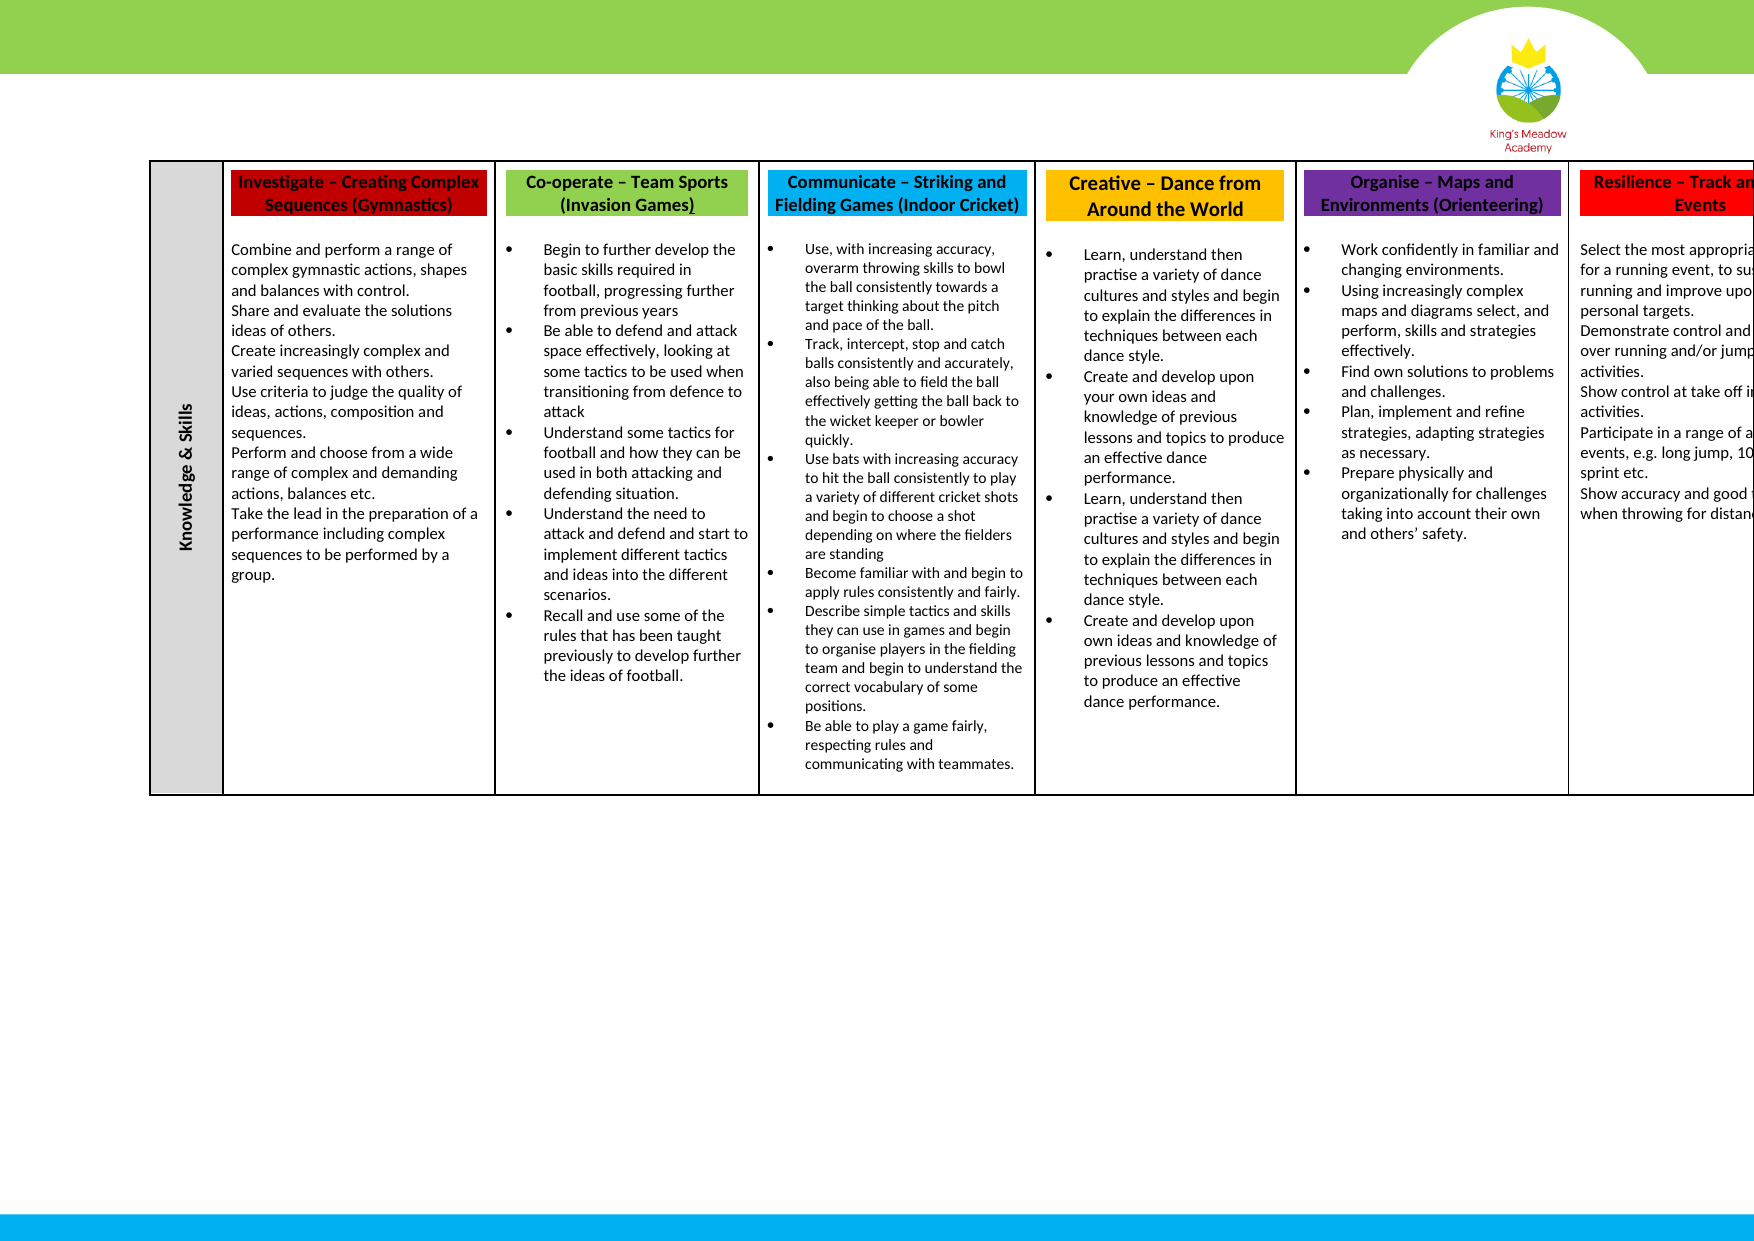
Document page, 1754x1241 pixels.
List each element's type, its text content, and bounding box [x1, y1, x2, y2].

table_cell Communicate – Striking and Fielding Games (Indoor Cricket) Use, with increasing accuracy, overarm throwing skills to bowl the ball consistently towards a target thinking about the pitch and pace of the ball. Track, intercept, stop and catch balls consistently and accurately, also being able to field the ball effectively getting the ball back to the wicket keeper or bowler quickly. Use bats with increasing accuracy to hit the ball consistently to play a variety of different cricket shots and begin to choose a shot depending on where the fielders are standing Become familiar with and begin to apply rules consistently and fairly. Describe simple tactics and skills they can use in games and begin to organise players in the fielding team and begin to understand the correct vocabulary of some positions. Be able to play a game fairly, respecting rules and communicating with teammates. [760, 162, 1034, 793]
table_cell Co-operate – Team Sports (Invasion Games) Begin to further develop the basic skills required in football, progressing further from previous years Be able to defend and attack space effectively, looking at some tactics to be used when transitioning from defence to attack Understand some tactics for football and how they can be used in both attacking and defending situation. Understand the need to attack and defend and start to implement different tactics and ideas into the different scenarios. Recall and use some of the rules that has been taught previously to develop further the ideas of football. [496, 162, 758, 793]
table_cell Knowledge & Skills [151, 162, 222, 793]
table_cell Investigate – Creating Complex Sequences (Gymnastics) Combine and perform a range of complex gymnastic actions, shapes and balances with control. Share and evaluate the solutions ideas of others. Create increasingly complex and varied sequences with others. Use criteria to judge the quality of ideas, actions, composition and sequences. Perform and choose from a wide range of complex and demanding actions, balances etc. Take the lead in the preparation of a performance including complex sequences to be performed by a group. [224, 162, 494, 793]
table_cell Resilience – Track and Field Events Select the most appropriate pace for a running event, to sustain running and improve upon personal targets. Demonstrate control and accuracy over running and/or jumping activities. Show control at take off in jumping activities. Participate in a range of athletic events, e.g. long jump, 100 metres sprint etc. Show accuracy and good technique when throwing for distance. [1569, 162, 1753, 793]
table_cell Creative – Dance from Around the World Learn, understand then practise a variety of dance cultures and styles and begin to explain the differences in techniques between each dance style. Create and develop upon your own ideas and knowledge of previous lessons and topics to produce an effective dance performance. Learn, understand then practise a variety of dance cultures and styles and begin to explain the differences in techniques between each dance style. Create and develop upon own ideas and knowledge of previous lessons and topics to produce an effective dance performance. [1036, 162, 1295, 793]
picture [1462, 30, 1592, 160]
table_cell Organise – Maps and Environments (Orienteering) Work confidently in familiar and changing environments. Using increasingly complex maps and diagrams select, and perform, skills and strategies effectively. Find own solutions to problems and challenges. Plan, implement and refine strategies, adapting strategies as necessary. Prepare physically and organizationally for challenges taking into account their own and others’ safety. [1297, 162, 1568, 793]
